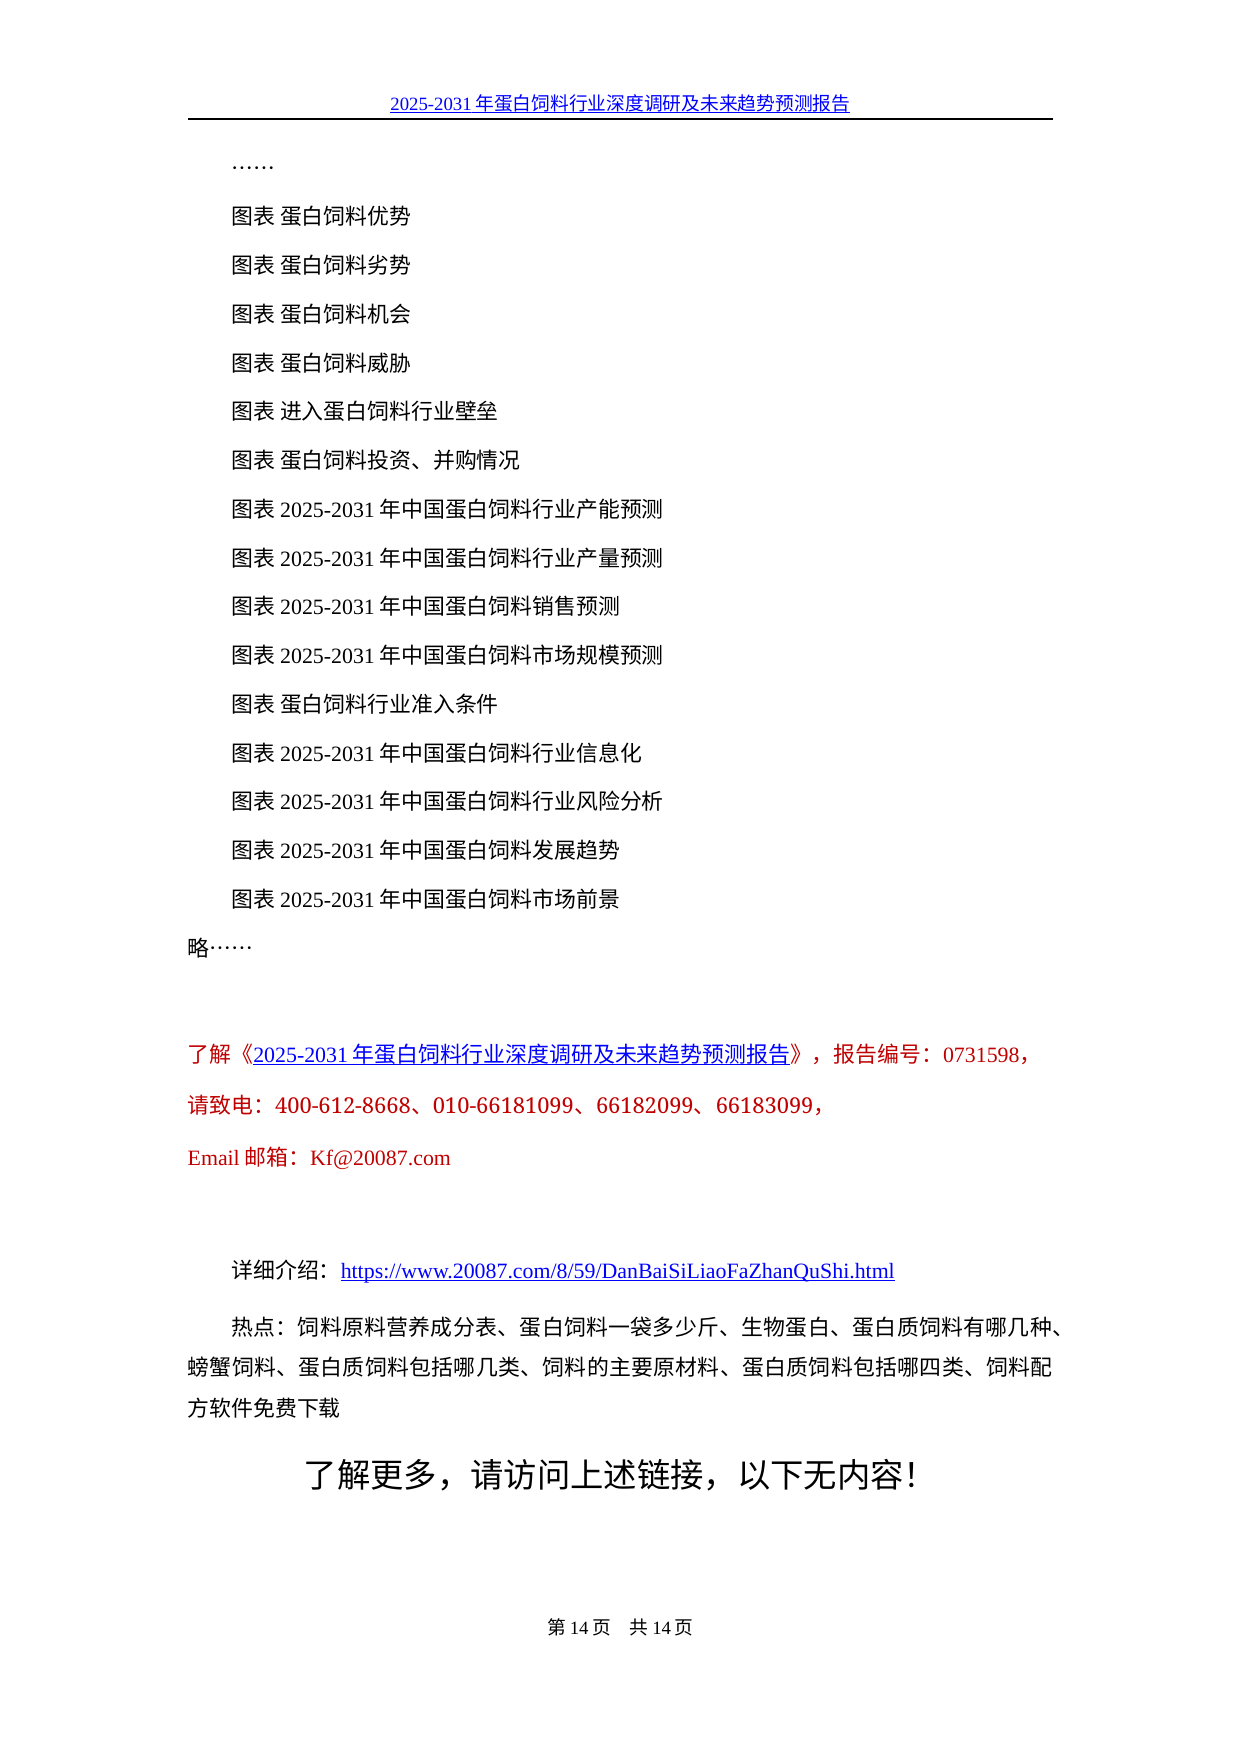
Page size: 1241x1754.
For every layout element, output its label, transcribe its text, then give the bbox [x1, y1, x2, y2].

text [187, 150, 1053, 963]
text Email邮箱：Kf@20087.com [187, 1140, 1053, 1172]
title 了解更多，请访问上述链接，以下无内容！ [187, 1441, 1053, 1506]
text 热点：饲料原料营养成分表、蛋白饲料一袋多少斤、生物蛋白、蛋白质饲料有哪几种、螃蟹饲料、蛋白质饲料包括哪几类、饲料的主要原材料、蛋白质饲料包括哪四类、饲料配方软件免费下载 [187, 1309, 1053, 1423]
text 请致电：400-612-8668、010-66181099、66182099、66183099， [187, 1088, 1053, 1121]
text 详细介绍：https://www.20087.com/8/59/DanBaiSiLiaoFaZhanQuShi.html [187, 1253, 1053, 1285]
text 了解《2025-2031年蛋白饲料行业深度调研及未来趋势预测报告》，报告编号：0731598， [187, 1037, 1053, 1069]
